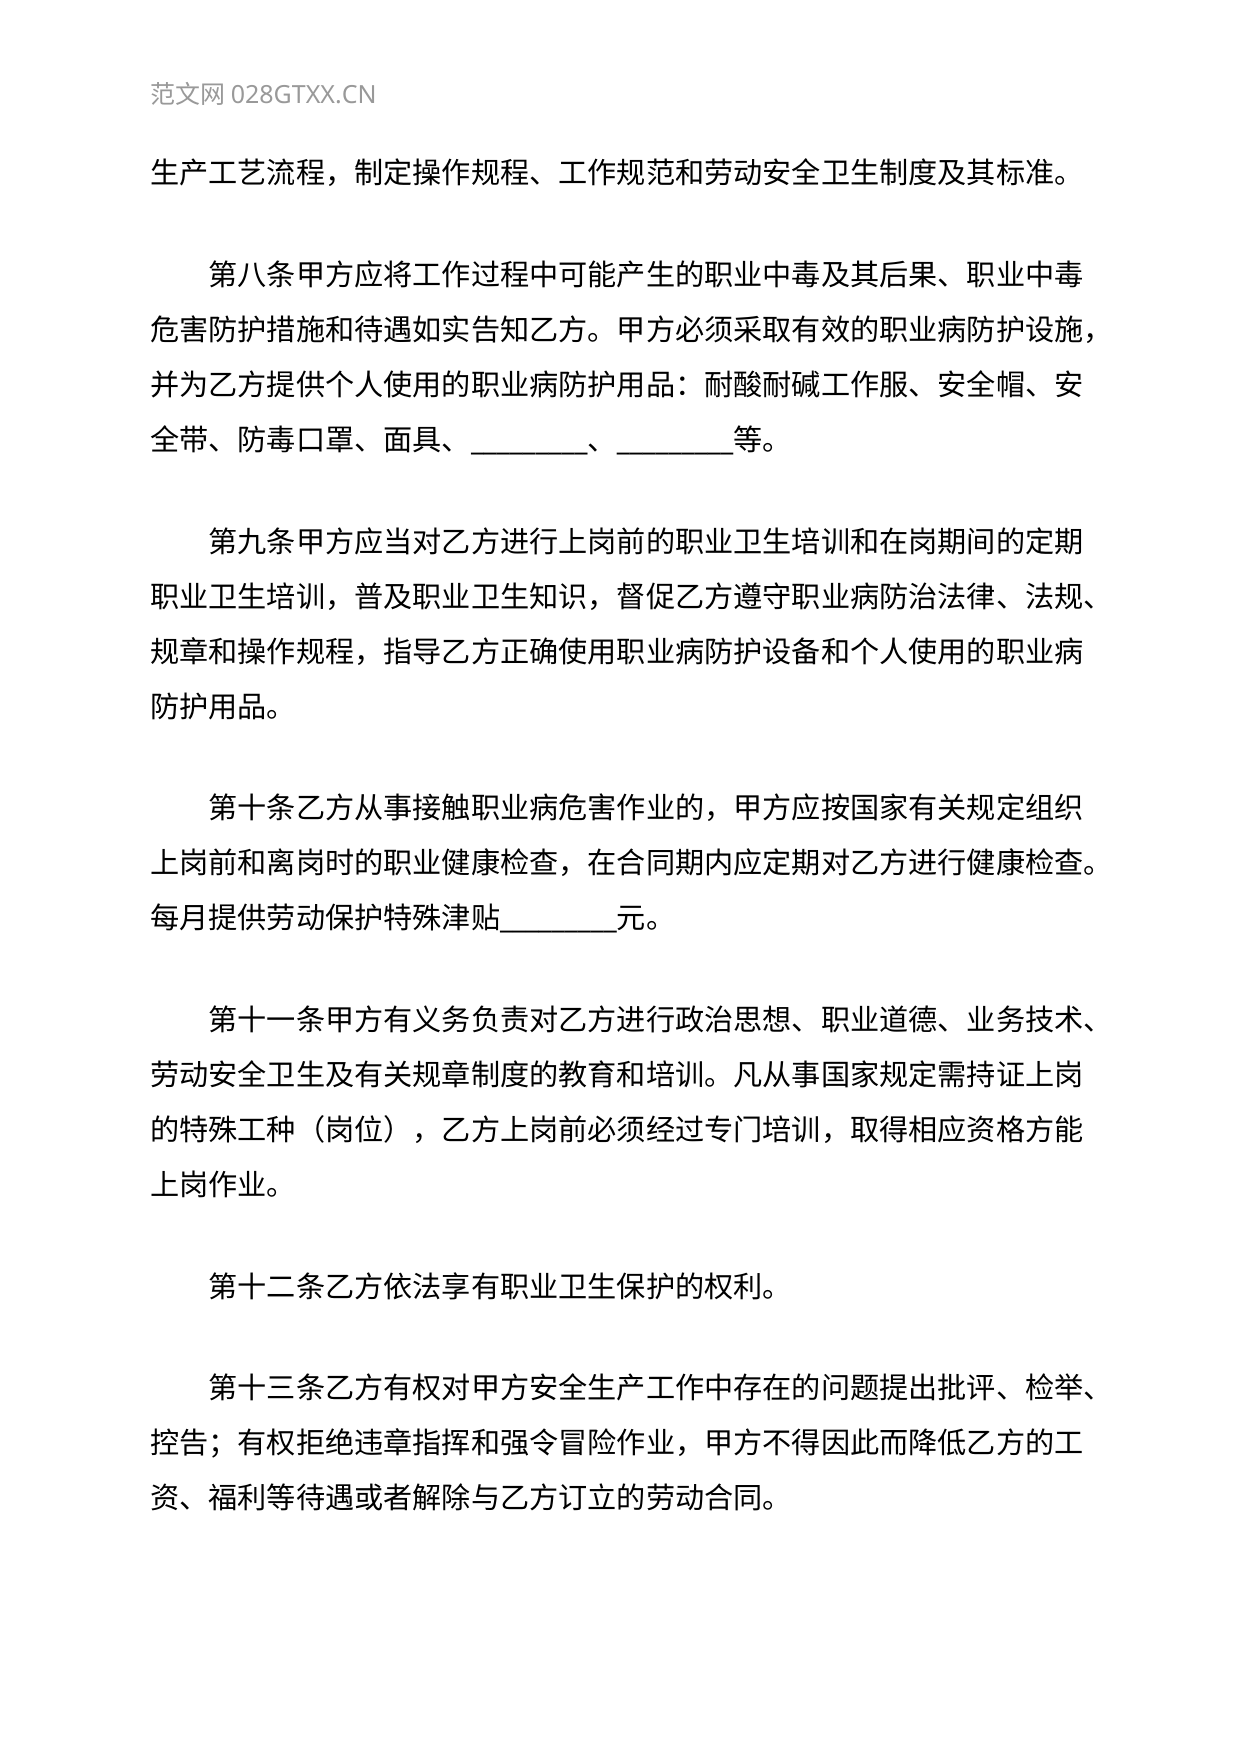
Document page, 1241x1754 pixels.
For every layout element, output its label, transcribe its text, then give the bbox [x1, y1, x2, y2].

text 第九条甲方应当对乙方进行上岗前的职业卫生培训和在岗期间的定期职业卫生培训，普及职业卫生知识，督促乙方遵守职业病防治法律、法规、规章和操作规程，指导乙方正确使用职业病防护设备和个人使用的职业病防护用品。 [150, 518, 1090, 725]
text 第十条乙方从事接触职业病危害作业的，甲方应按国家有关规定组织上岗前和离岗时的职业健康检查，在合同期内应定期对乙方进行健康检查。每月提供劳动保护特殊津贴_________元。 [150, 785, 1090, 937]
text 第八条甲方应将工作过程中可能产生的职业中毒及其后果、职业中毒危害防护措施和待遇如实告知乙方。甲方必须采取有效的职业病防护设施，并为乙方提供个人使用的职业病防护用品：耐酸耐碱工作服、安全帽、安全带、防毒口罩、面具、_________、_________等。 [150, 252, 1090, 459]
text 第十一条甲方有义务负责对乙方进行政治思想、职业道德、业务技术、劳动安全卫生及有关规章制度的教育和培训。凡从事国家规定需持证上岗的特殊工种（岗位），乙方上岗前必须经过专门培训，取得相应资格方能上岗作业。 [150, 997, 1090, 1204]
text 第十二条乙方依法享有职业卫生保护的权利。 [150, 1263, 1090, 1305]
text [150, 150, 1090, 192]
text 第十三条乙方有权对甲方安全生产工作中存在的问题提出批评、检举、控告；有权拒绝违章指挥和强令冒险作业，甲方不得因此而降低乙方的工资、福利等待遇或者解除与乙方订立的劳动合同。 [150, 1365, 1090, 1517]
